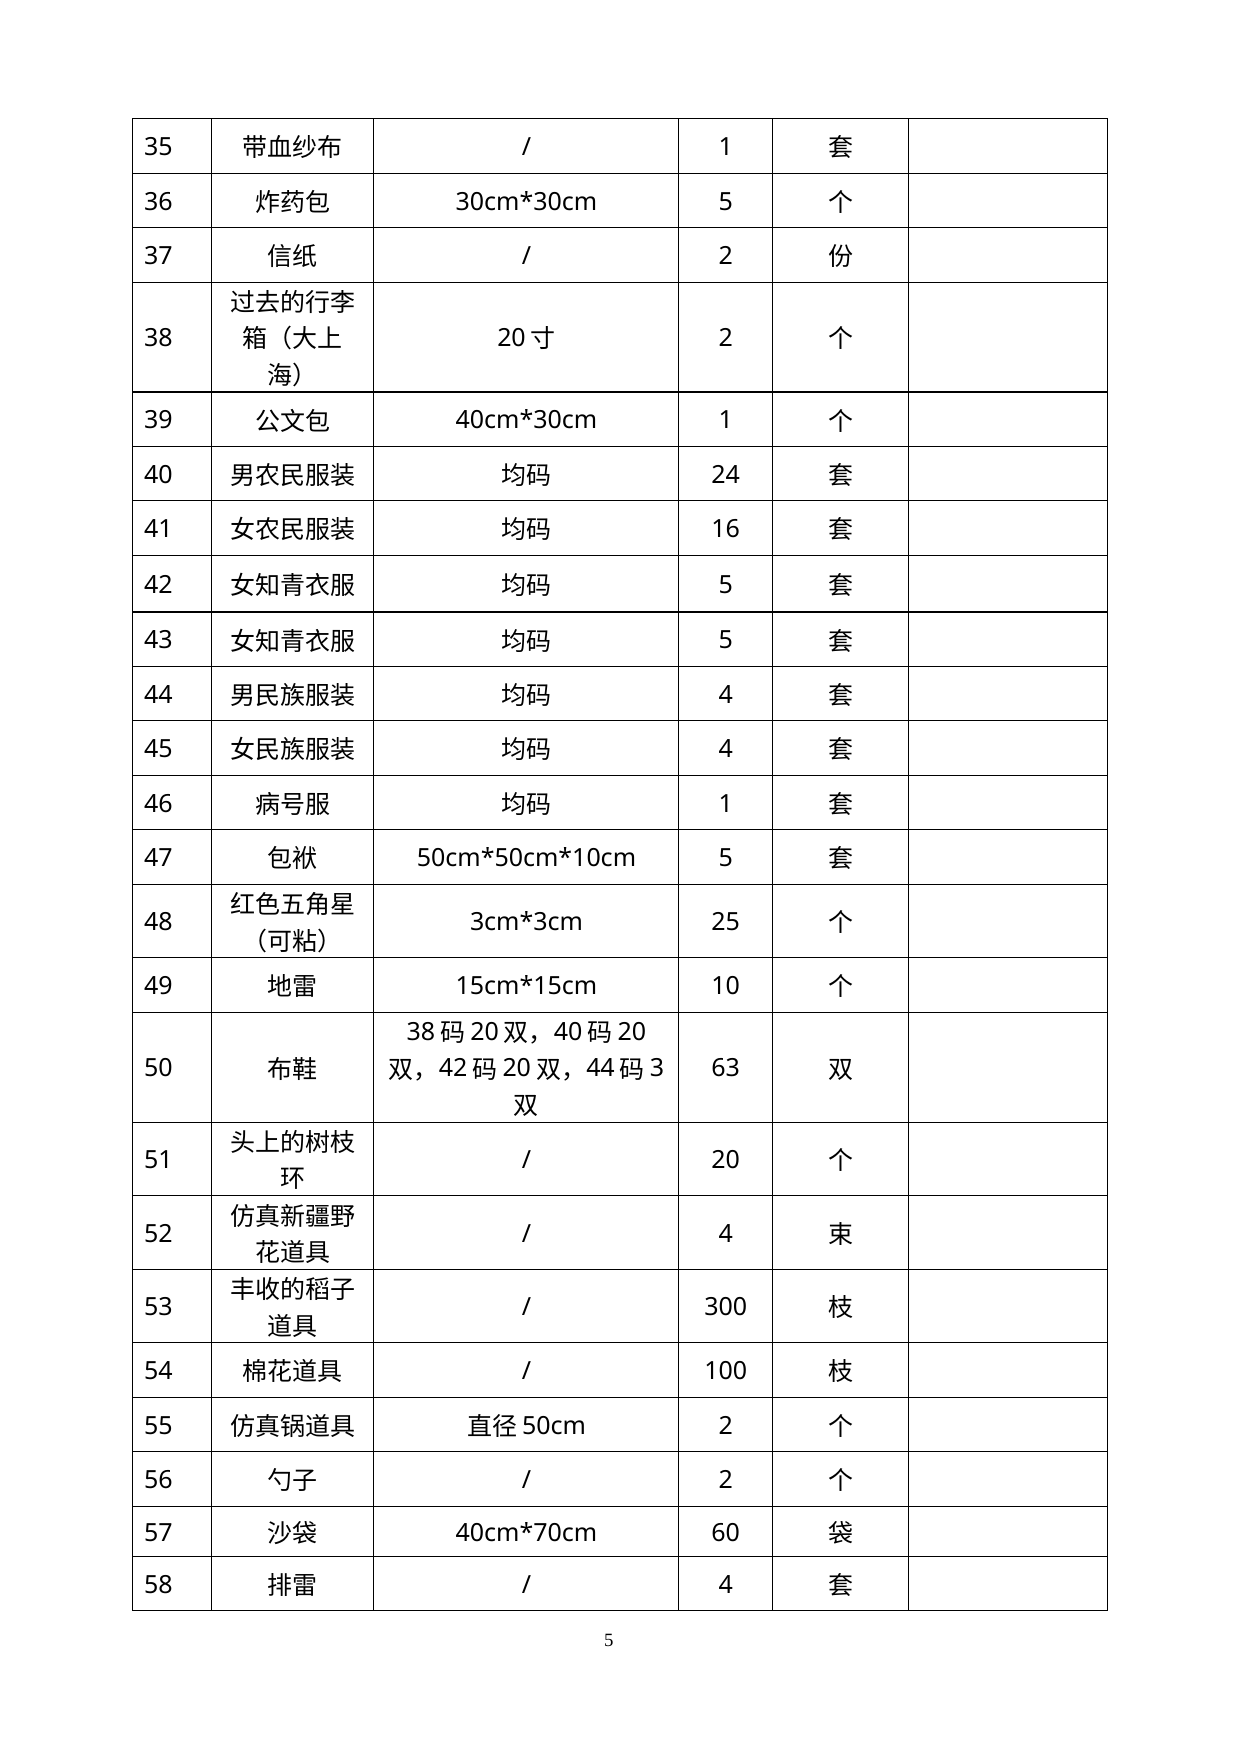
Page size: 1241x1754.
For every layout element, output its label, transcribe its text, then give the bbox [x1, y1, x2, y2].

table_cell 100 [679, 1343, 772, 1397]
table_cell 棉花道具 [212, 1343, 373, 1397]
table_cell 16 [679, 501, 772, 555]
table_cell 套 [773, 501, 908, 555]
table_cell 个 [773, 1452, 908, 1506]
table_cell 54 [133, 1343, 211, 1397]
table_cell 5 [679, 830, 772, 884]
table_cell 40cm*70cm [374, 1507, 678, 1556]
table_cell 个 [773, 1123, 908, 1195]
table_cell [909, 667, 1107, 720]
table_cell 个 [773, 958, 908, 1012]
table_cell 双 [773, 1013, 908, 1122]
table_cell [909, 1343, 1107, 1397]
table_cell 炸药包 [212, 174, 373, 227]
table_cell 仿真新疆野花道具 [212, 1196, 373, 1269]
table_cell [909, 501, 1107, 555]
table_cell 45 [133, 721, 211, 775]
table_cell 51 [133, 1123, 211, 1195]
table_cell 2 [679, 1398, 772, 1451]
table_cell 包袱 [212, 830, 373, 884]
table_cell 勺子 [212, 1452, 373, 1506]
table_cell 红色五角星（可粘） [212, 885, 373, 957]
table_cell 男民族服装 [212, 667, 373, 720]
table_cell 女知青衣服 [212, 556, 373, 611]
table_cell 过去的行李箱（大上海） [212, 283, 373, 391]
table_cell 38 [133, 283, 211, 391]
table_cell 1 [679, 119, 772, 173]
table_cell 39 [133, 393, 211, 446]
table_cell 1 [679, 393, 772, 446]
table_cell 个 [773, 393, 908, 446]
table_cell 48 [133, 885, 211, 957]
table_cell 布鞋 [212, 1013, 373, 1122]
table_cell / [374, 1557, 678, 1610]
table_cell 女农民服装 [212, 501, 373, 555]
table_cell [909, 447, 1107, 500]
table_cell 个 [773, 283, 908, 391]
table_cell 36 [133, 174, 211, 227]
table_cell 5 [679, 174, 772, 227]
table_cell 5 [679, 556, 772, 611]
table_cell 58 [133, 1557, 211, 1610]
table_cell 病号服 [212, 776, 373, 829]
table_cell 57 [133, 1507, 211, 1556]
table_cell 枝 [773, 1343, 908, 1397]
table_cell [909, 1270, 1107, 1342]
table_cell / [374, 119, 678, 173]
table_cell 5 [679, 613, 772, 666]
table_cell 20 [679, 1123, 772, 1195]
table_cell 56 [133, 1452, 211, 1506]
table_cell 53 [133, 1270, 211, 1342]
table_cell 2 [679, 228, 772, 282]
table_cell 均码 [374, 613, 678, 666]
table_cell / [374, 1343, 678, 1397]
table_cell 43 [133, 613, 211, 666]
table_cell 套 [773, 556, 908, 611]
table_cell 份 [773, 228, 908, 282]
table_cell 4 [679, 721, 772, 775]
table_cell 2 [679, 283, 772, 391]
table_cell 40 [133, 447, 211, 500]
table_cell 46 [133, 776, 211, 829]
table_cell 枝 [773, 1270, 908, 1342]
table_cell [909, 613, 1107, 666]
table_cell [909, 1013, 1107, 1122]
table_cell 25 [679, 885, 772, 957]
table_cell / [374, 1270, 678, 1342]
table_cell [909, 174, 1107, 227]
table_cell 均码 [374, 447, 678, 500]
table_cell [909, 830, 1107, 884]
table_cell [909, 283, 1107, 391]
table_cell 30cm*30cm [374, 174, 678, 227]
table_cell 套 [773, 1557, 908, 1610]
table_cell 男农民服装 [212, 447, 373, 500]
table_cell 1 [679, 776, 772, 829]
table_cell 束 [773, 1196, 908, 1269]
table_cell 套 [773, 119, 908, 173]
table_cell 10 [679, 958, 772, 1012]
table_cell 个 [773, 174, 908, 227]
table_cell 49 [133, 958, 211, 1012]
table_cell 37 [133, 228, 211, 282]
table_cell [909, 556, 1107, 611]
table_cell 公文包 [212, 393, 373, 446]
table_cell / [374, 1196, 678, 1269]
table_cell 女知青衣服 [212, 613, 373, 666]
table_cell 丰收的稻子道具 [212, 1270, 373, 1342]
table_cell 地雷 [212, 958, 373, 1012]
table_cell [909, 1196, 1107, 1269]
table_cell 20寸 [374, 283, 678, 391]
table_cell 44 [133, 667, 211, 720]
table_cell [909, 721, 1107, 775]
table_cell [909, 228, 1107, 282]
table_cell 38码20双，40码20双，42码20双，44码3双 [374, 1013, 678, 1122]
table_cell 套 [773, 667, 908, 720]
table_cell [909, 119, 1107, 173]
table_cell [909, 1452, 1107, 1506]
table_cell 均码 [374, 667, 678, 720]
table_cell 信纸 [212, 228, 373, 282]
table_cell 4 [679, 1557, 772, 1610]
table_cell 35 [133, 119, 211, 173]
table_cell 套 [773, 776, 908, 829]
table_cell 50 [133, 1013, 211, 1122]
table_cell 袋 [773, 1507, 908, 1556]
table_cell 套 [773, 447, 908, 500]
table_cell 4 [679, 1196, 772, 1269]
table_cell 63 [679, 1013, 772, 1122]
table_cell 均码 [374, 721, 678, 775]
table_cell 均码 [374, 556, 678, 611]
table_cell 排雷 [212, 1557, 373, 1610]
table_cell 均码 [374, 776, 678, 829]
table_cell 套 [773, 830, 908, 884]
table_cell [909, 1123, 1107, 1195]
table_cell 300 [679, 1270, 772, 1342]
table_cell 个 [773, 1398, 908, 1451]
table_cell 沙袋 [212, 1507, 373, 1556]
table_cell / [374, 1452, 678, 1506]
table_cell 40cm*30cm [374, 393, 678, 446]
table_cell 50cm*50cm*10cm [374, 830, 678, 884]
table_cell 41 [133, 501, 211, 555]
table_cell 15cm*15cm [374, 958, 678, 1012]
table_cell [909, 885, 1107, 957]
table_cell 均码 [374, 501, 678, 555]
table_cell 4 [679, 667, 772, 720]
table_cell 仿真锅道具 [212, 1398, 373, 1451]
table_cell 套 [773, 721, 908, 775]
table_cell / [374, 228, 678, 282]
table_cell [909, 393, 1107, 446]
table_cell 带血纱布 [212, 119, 373, 173]
table_cell 55 [133, 1398, 211, 1451]
table_cell [909, 776, 1107, 829]
table_cell 头上的树枝环 [212, 1123, 373, 1195]
table_cell [909, 1398, 1107, 1451]
table_cell / [374, 1123, 678, 1195]
table_cell 直径50cm [374, 1398, 678, 1451]
table_cell 60 [679, 1507, 772, 1556]
table_cell 个 [773, 885, 908, 957]
table_cell 47 [133, 830, 211, 884]
table_cell 52 [133, 1196, 211, 1269]
table_cell 3cm*3cm [374, 885, 678, 957]
table_cell 2 [679, 1452, 772, 1506]
table_cell 42 [133, 556, 211, 611]
table_cell 24 [679, 447, 772, 500]
table_cell [909, 958, 1107, 1012]
table_cell [909, 1557, 1107, 1610]
table_cell [909, 1507, 1107, 1556]
table_cell 套 [773, 613, 908, 666]
table_cell 女民族服装 [212, 721, 373, 775]
